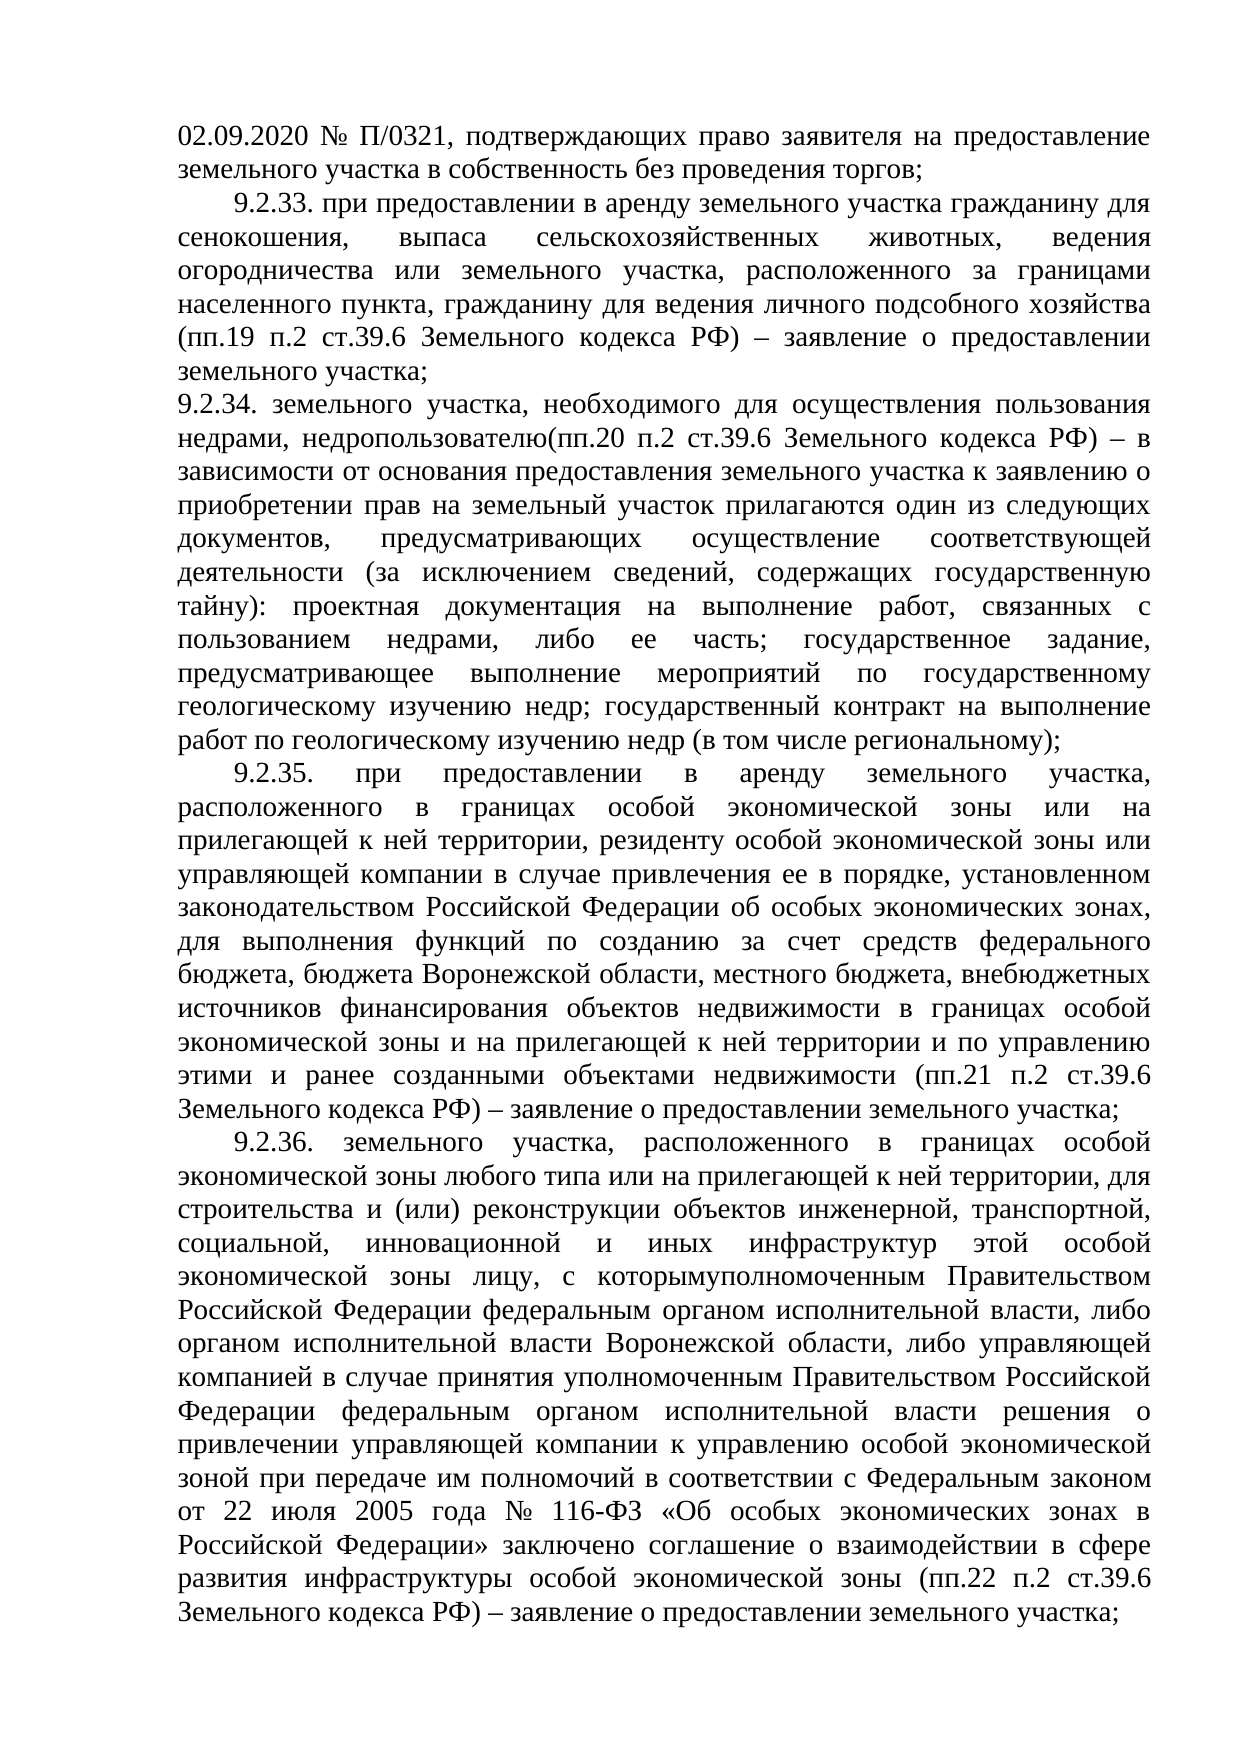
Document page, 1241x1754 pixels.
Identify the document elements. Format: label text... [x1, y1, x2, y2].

text 9.2.33. при предоставлении в аренду земельного участка гражданину для сенокошения, выпаса сельскохозяйственных животных, ведения огородничества или земельного участка, расположенного за границами населенного пункта, гражданину для ведения личного подсобного хозяйства (пп.19 п.2 ст.39.6 Земельного кодекса РФ) – заявление о предоставлении земельного участка; [177, 185, 1152, 386]
text 9.2.34. земельного участка, необходимого для осуществления пользования недрами, недропользователю(пп.20 п.2 ст.39.6 Земельного кодекса РФ) – в зависимости от основания предоставления земельного участка к заявлению о приобретении прав на земельный участок прилагаются один из следующих документов, предусматривающих осуществление соответствующей деятельности (за исключением сведений, содержащих государственную тайну): проектная документация на выполнение работ, связанных с пользованием недрами, либо ее часть; государственное задание, предусматривающее выполнение мероприятий по государственному геологическому изучению недр; государственный контракт на выполнение работ по геологическому изучению недр (в том числе региональному); [177, 386, 1152, 755]
text 9.2.35. при предоставлении в аренду земельного участка, расположенного в границах особой экономической зоны или на прилегающей к ней территории, резиденту особой экономической зоны или управляющей компании в случае привлечения ее в порядке, установленном законодательством Российской Федерации об особых экономических зонах, для выполнения функций по созданию за счет средств федерального бюджета, бюджета Воронежской области, местного бюджета, внебюджетных источников финансирования объектов недвижимости в границах особой экономической зоны и на прилегающей к ней территории и по управлению этими и ранее созданными объектами недвижимости (пп.21 п.2 ст.39.6 Земельного кодекса РФ) – заявление о предоставлении земельного участка; [177, 755, 1152, 1124]
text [177, 118, 1152, 185]
text 9.2.36. земельного участка, расположенного в границах особой экономической зоны любого типа или на прилегающей к ней территории, для строительства и (или) реконструкции объектов инженерной, транспортной, социальной, инновационной и иных инфраструктур этой особой экономической зоны лицу, с которымуполномоченным Правительством Российской Федерации федеральным органом исполнительной власти, либо органом исполнительной власти Воронежской области, либо управляющей компанией в случае принятия уполномоченным Правительством Российской Федерации федеральным органом исполнительной власти решения о привлечении управляющей компании к управлению особой экономической зоной при передаче им полномочий в соответствии с Федеральным законом от 22 июля 2005 года № 116-ФЗ «Об особых экономических зонах в Российской Федерации» заключено соглашение о взаимодействии в сфере развития инфраструктуры особой экономической зоны (пп.22 п.2 ст.39.6 Земельного кодекса РФ) – заявление о предоставлении земельного участка; [177, 1124, 1152, 1627]
